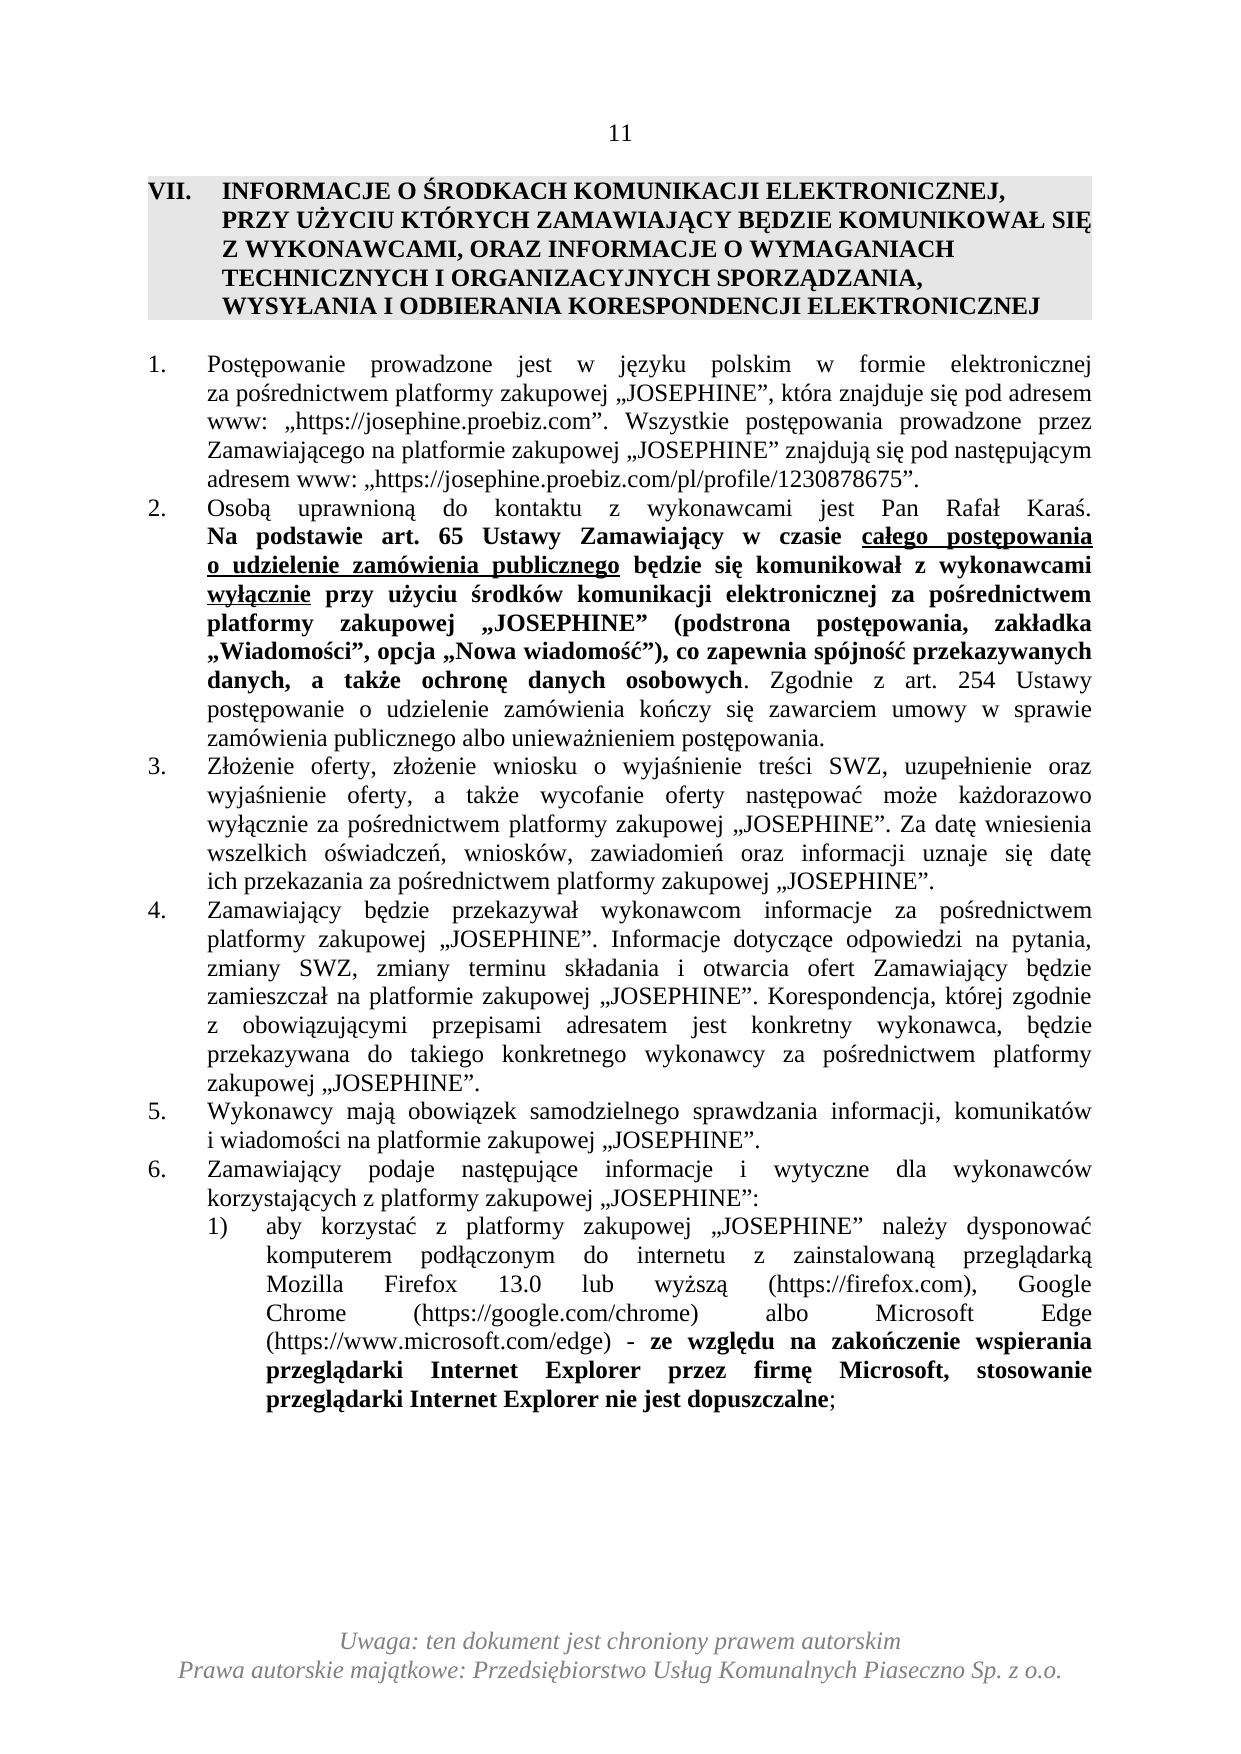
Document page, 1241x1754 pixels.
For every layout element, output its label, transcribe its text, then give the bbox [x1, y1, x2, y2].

text 1) aby korzystać z platformy zakupowej „JOSEPHINE” należy dysponować komputerem podłączonym do internetu z zainstalowaną przeglądarką Mozilla Firefox 13.0 lub wyższą (https://firefox.com), Google Chrome (https://google.com/chrome) albo Microsoft Edge (https://www.microsoft.com/edge) - ze względu na zakończenie wspierania przeglądarki Internet Explorer przez firmę Microsoft, stosowanie przeglądarki Internet Explorer nie jest dopuszczalne; [207, 1211, 1092, 1413]
text 3. Złożenie oferty, złożenie wniosku o wyjaśnienie treści SWZ, uzupełnienie oraz wyjaśnienie oferty, a także wycofanie oferty następować może każdorazowo wyłącznie za pośrednictwem platformy zakupowej „JOSEPHINE”. Za datę wniesienia wszelkich oświadczeń, wniosków, zawiadomień oraz informacji uznaje się datę ich przekazania za pośrednictwem platformy zakupowej „JOSEPHINE”. [148, 751, 1092, 895]
text 4. Zamawiający będzie przekazywał wykonawcom informacje za pośrednictwem platformy zakupowej „JOSEPHINE”. Informacje dotyczące odpowiedzi na pytania, zmiany SWZ, zmiany terminu składania i otwarcia ofert Zamawiający będzie zamieszczał na platformie zakupowej „JOSEPHINE”. Korespondencja, której zgodnie z obowiązującymi przepisami adresatem jest konkretny wykonawca, będzie przekazywana do takiego konkretnego wykonawcy za pośrednictwem platformy zakupowej „JOSEPHINE”. [148, 895, 1092, 1096]
text 1. Postępowanie prowadzone jest w języku polskim w formie elektronicznej za pośrednictwem platformy zakupowej „JOSEPHINE”, która znajduje się pod adresem www: „https://josephine.proebiz.com”. Wszystkie postępowania prowadzone przez Zamawiającego na platformie zakupowej „JOSEPHINE” znajdują się pod następującym adresem www: „https://josephine.proebiz.com/pl/profile/1230878675”. [148, 349, 1092, 493]
text 2. Osobą uprawnioną do kontaktu z wykonawcami jest Pan Rafał Karaś. Na podstawie art. 65 Ustawy Zamawiający w czasie całego postępowania o udzielenie zamówienia publicznego będzie się komunikował z wykonawcami wyłącznie przy użyciu środków komunikacji elektronicznej za pośrednictwem platformy zakupowej „JOSEPHINE” (podstrona postępowania, zakładka „Wiadomości”, opcja „Nowa wiadomość”), co zapewnia spójność przekazywanych danych, a także ochronę danych osobowych. Zgodnie z art. 254 Ustawy postępowanie o udzielenie zamówienia kończy się zawarciem umowy w sprawie zamówienia publicznego albo unieważnieniem postępowania. [148, 493, 1092, 751]
text 5. Wykonawcy mają obowiązek samodzielnego sprawdzania informacji, komunikatów i wiadomości na platformie zakupowej „JOSEPHINE”. [148, 1096, 1092, 1154]
text 6. Zamawiający podaje następujące informacje i wytyczne dla wykonawców korzystających z platformy zakupowej „JOSEPHINE”: [148, 1154, 1092, 1211]
text VII. INFORMACJE O ŚRODKACH KOMUNIKACJI ELEKTRONICZNEJ, PRZY UŻYCIU KTÓRYCH ZAMAWIAJĄCY BĘDZIE KOMUNIKOWAŁ SIĘ Z WYKONAWCAMI, ORAZ INFORMACJE O WYMAGANIACH TECHNICZNYCH I ORGANIZACYJNYCH SPORZĄDZANIA, WYSYŁANIA I ODBIERANIA KORESPONDENCJI ELEKTRONICZNEJ [148, 176, 1092, 320]
